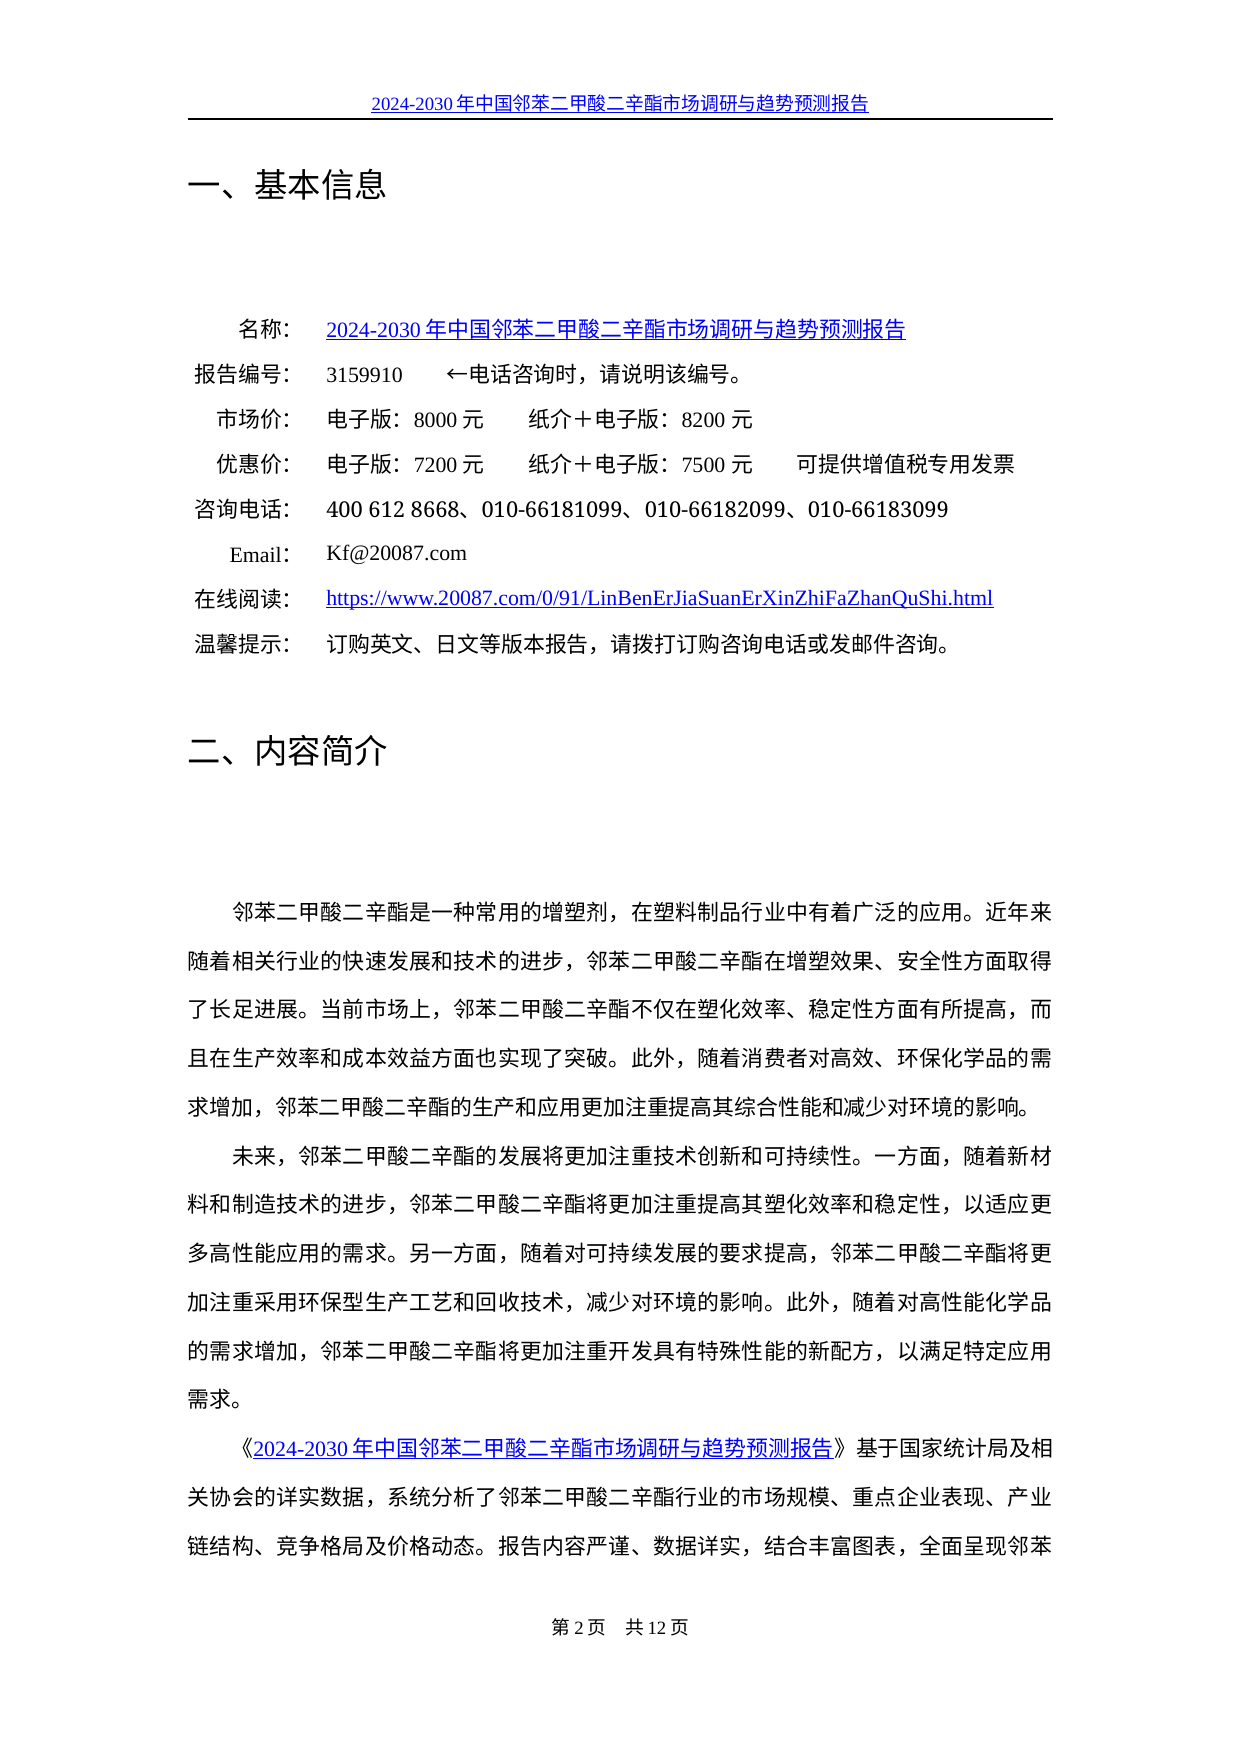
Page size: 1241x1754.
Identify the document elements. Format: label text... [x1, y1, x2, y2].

table_cell [315, 582, 1073, 627]
table_cell 咨询电话： [167, 492, 315, 537]
table_cell 报告编号： [167, 357, 315, 402]
table_cell Email： [167, 537, 315, 582]
table_header 名称： [167, 312, 315, 357]
table_cell 订购英文、日文等版本报告，请拨打订购咨询电话或发邮件咨询。 [315, 627, 1073, 672]
table_cell 3159910 ←电话咨询时，请说明该编号。 [315, 357, 1073, 402]
table_cell Kf@20087.com [315, 537, 1073, 582]
table_cell 市场价： [167, 402, 315, 447]
table_cell 温馨提示： [167, 627, 315, 672]
table_cell 400 612 8668、010-66181099、010-66182099、010-66183099 [315, 492, 1073, 537]
table_header 2024-2030年中国邻苯二甲酸二辛酯市场调研与趋势预测报告 [315, 312, 1073, 357]
title 二、内容简介 [187, 717, 1053, 782]
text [187, 894, 1053, 1561]
table_cell 在线阅读： [167, 582, 315, 627]
table_cell 优惠价： [167, 447, 315, 492]
table_cell 电子版：7200 元 纸介＋电子版：7500 元 可提供增值税专用发票 [315, 447, 1073, 492]
table_cell 电子版：8000 元 纸介＋电子版：8200 元 [315, 402, 1073, 447]
title 一、基本信息 [187, 150, 1053, 215]
